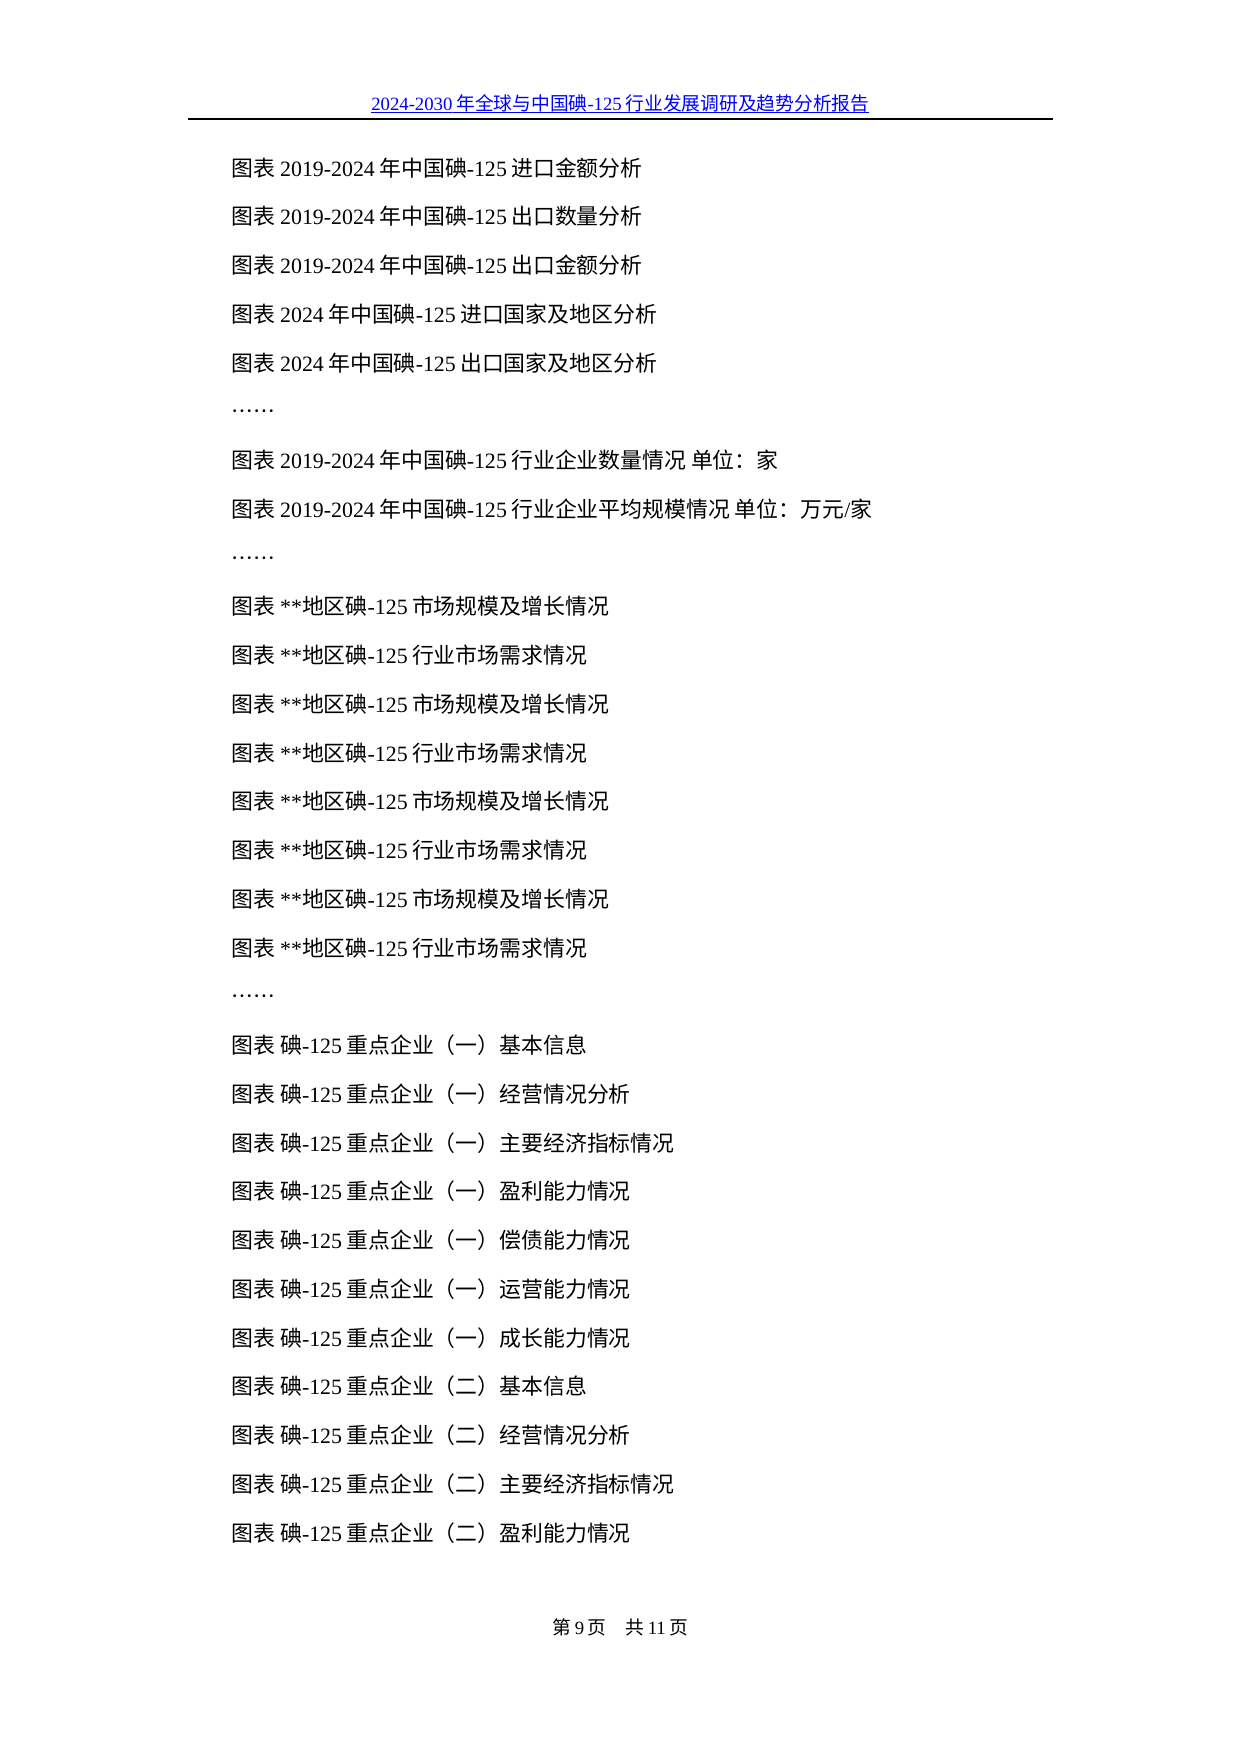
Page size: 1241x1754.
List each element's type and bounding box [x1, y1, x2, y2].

text [187, 150, 1053, 1548]
